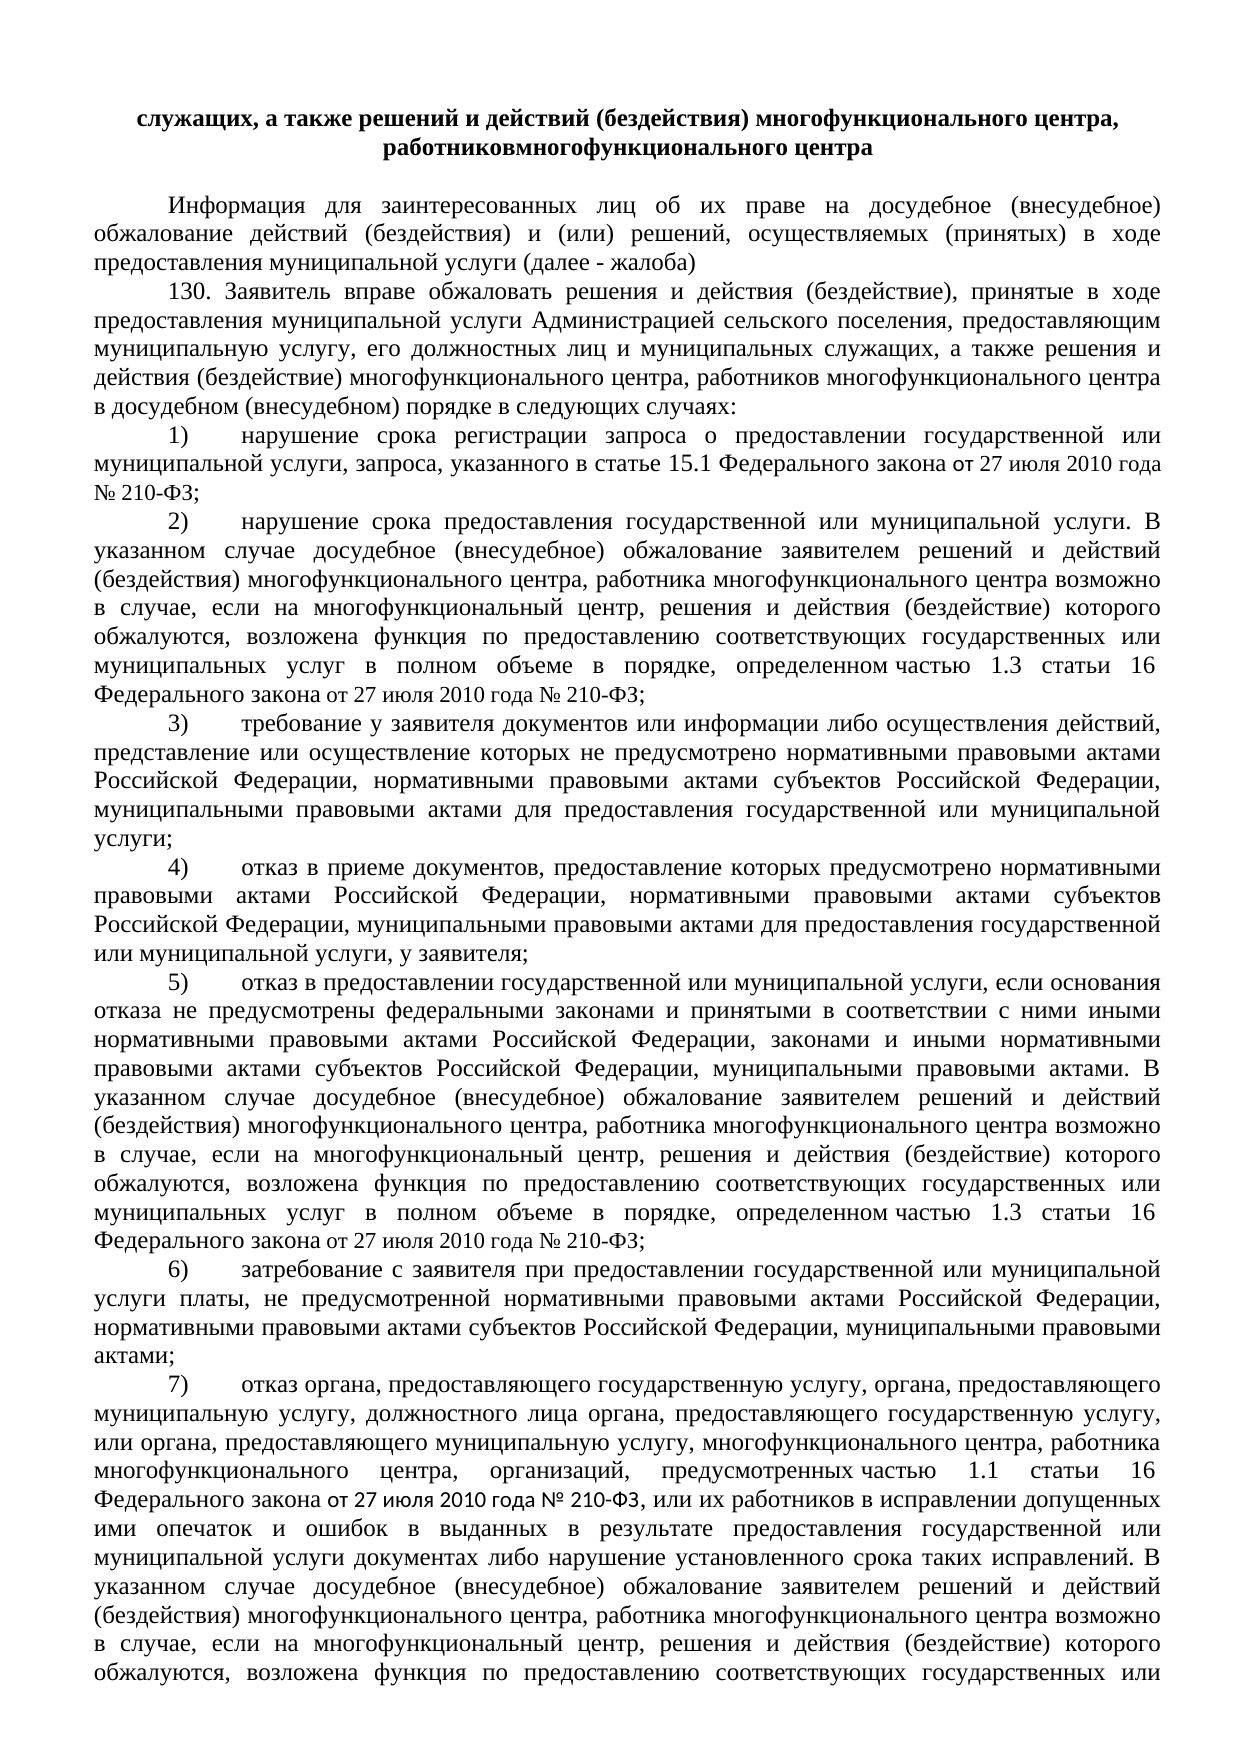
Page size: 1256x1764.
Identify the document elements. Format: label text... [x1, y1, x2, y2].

list затребование с заявителя при предоставлении государственной или муниципальной услуги платы, не предусмотренной нормативными правовыми актами Российской Федерации, нормативными правовыми актами субъектов Российской Федерации, муниципальными правовыми актами; [94, 1254, 1162, 1369]
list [94, 1369, 1162, 1686]
text 130. Заявитель вправе обжаловать решения и действия (бездействие), принятые в ходе предоставления муниципальной услуги Администрацией сельского поселения, предоставляющим муниципальную услугу, его должностных лиц и муниципальных служащих, а также решения и действия (бездействие) многофункционального центра, работников многофункционального центра в досудебном (внесудебном) порядке в следующих случаях: [94, 276, 1162, 420]
list требование у заявителя документов или информации либо осуществления действий, представление или осуществление которых не предусмотрено нормативными правовыми актами Российской Федерации, нормативными правовыми актами субъектов Российской Федерации, муниципальными правовыми актами для предоставления государственной или муниципальной услуги; [94, 708, 1162, 852]
list нарушение срока регистрации запроса о предоставлении государственной или муниципальной услуги, запроса, указанного в статье 15.1 Федерального закона от 27 июля 2010 года № 210-ФЗ; [94, 420, 1162, 506]
list нарушение срока предоставления государственной или муниципальной услуги. В указанном случае досудебное (внесудебное) обжалование заявителем решений и действий (бездействия) многофункционального центра, работника многофункционального центра возможно в случае, если на многофункциональный центр, решения и действия (бездействие) которого обжалуются, возложена функция по предоставлению соответствующих государственных или муниципальных услуг в полном объеме в порядке, определенном частью 1.3 статьи 16 Федерального закона от 27 июля 2010 года № 210-ФЗ; [94, 506, 1162, 708]
list отказ в приеме документов, предоставление которых предусмотрено нормативными правовыми актами Российской Федерации, нормативными правовыми актами субъектов Российской Федерации, муниципальными правовыми актами для предоставления государственной или муниципальной услуги, у заявителя; [94, 852, 1162, 967]
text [94, 103, 1162, 161]
text Информация для заинтересованных лиц об их праве на досудебное (внесудебное) обжалование действий (бездействия) и (или) решений, осуществляемых (принятых) в ходе предоставления муниципальной услуги (далее - жалоба) [94, 190, 1162, 276]
list отказ в предоставлении государственной или муниципальной услуги, если основания отказа не предусмотрены федеральными законами и принятыми в соответствии с ними иными нормативными правовыми актами Российской Федерации, законами и иными нормативными правовыми актами субъектов Российской Федерации, муниципальными правовыми актами. В указанном случае досудебное (внесудебное) обжалование заявителем решений и действий (бездействия) многофункционального центра, работника многофункционального центра возможно в случае, если на многофункциональный центр, решения и действия (бездействие) которого обжалуются, возложена функция по предоставлению соответствующих государственных или муниципальных услуг в полном объеме в порядке, определенном частью 1.3 статьи 16 Федерального закона от 27 июля 2010 года № 210-ФЗ; [94, 967, 1162, 1254]
